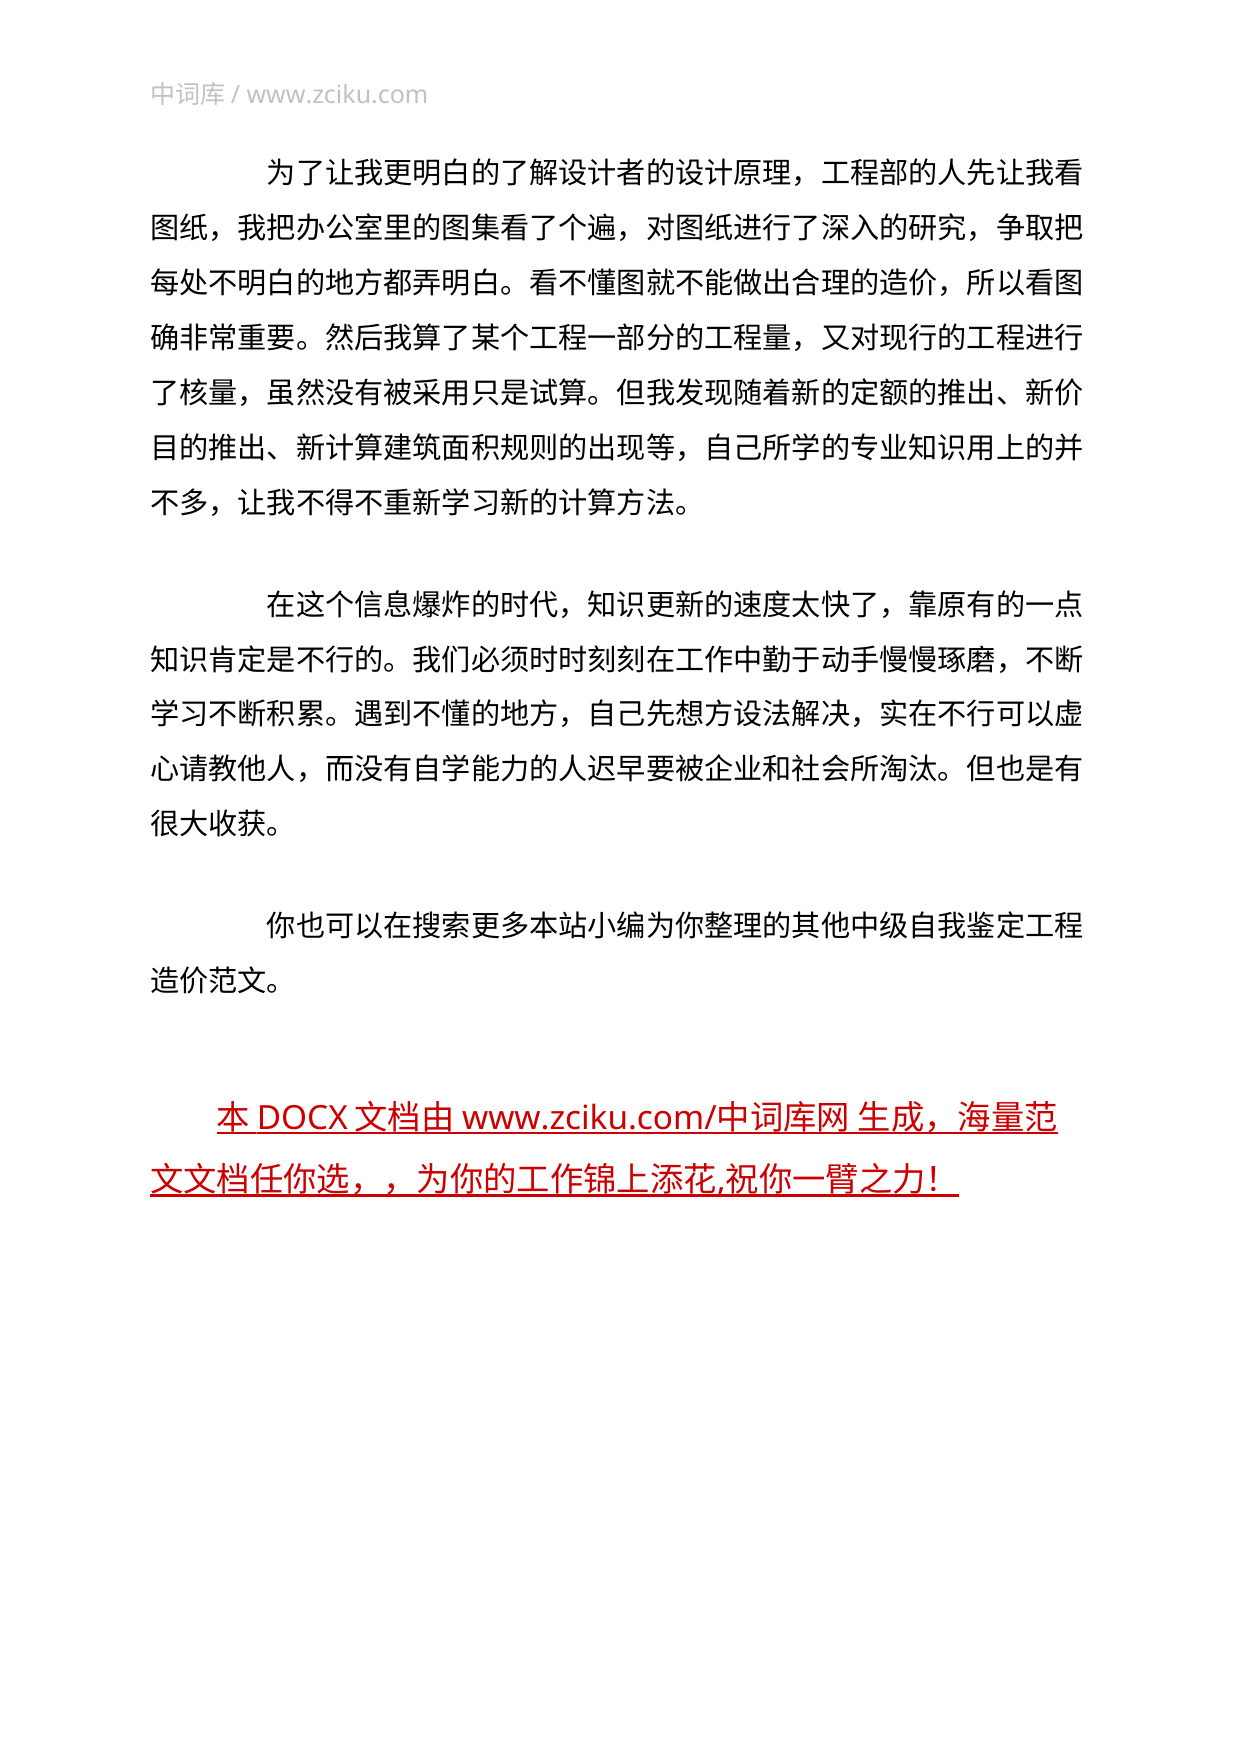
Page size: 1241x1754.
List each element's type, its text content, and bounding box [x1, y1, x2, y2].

text 本DOCX文档由 www.zciku.com/中词库网 生成，海量范文文档任你选，，为你的工作锦上添花,祝你一臂之力！ [150, 1090, 1090, 1202]
text 为了让我更明白的了解设计者的设计原理，工程部的人先让我看图纸，我把办公室里的图集看了个遍，对图纸进行了深入的研究，争取把每处不明白的地方都弄明白。看不懂图就不能做出合理的造价，所以看图确非常重要。然后我算了某个工程一部分的工程量，又对现行的工程进行了核量，虽然没有被采用只是试算。但我发现随着新的定额的推出、新价目的推出、新计算建筑面积规则的出现等，自己所学的专业知识用上的并不多，让我不得不重新学习新的计算方法。 [150, 150, 1090, 522]
text 在这个信息爆炸的时代，知识更新的速度太快了，靠原有的一点知识肯定是不行的。我们必须时时刻刻在工作中勤于动手慢慢琢磨，不断学习不断积累。遇到不懂的地方，自己先想方设法解决，实在不行可以虚心请教他人，而没有自学能力的人迟早要被企业和社会所淘汰。但也是有很大收获。 [150, 581, 1090, 843]
text 你也可以在搜索更多本站小编为你整理的其他中级自我鉴定工程造价范文。 [150, 902, 1090, 1000]
